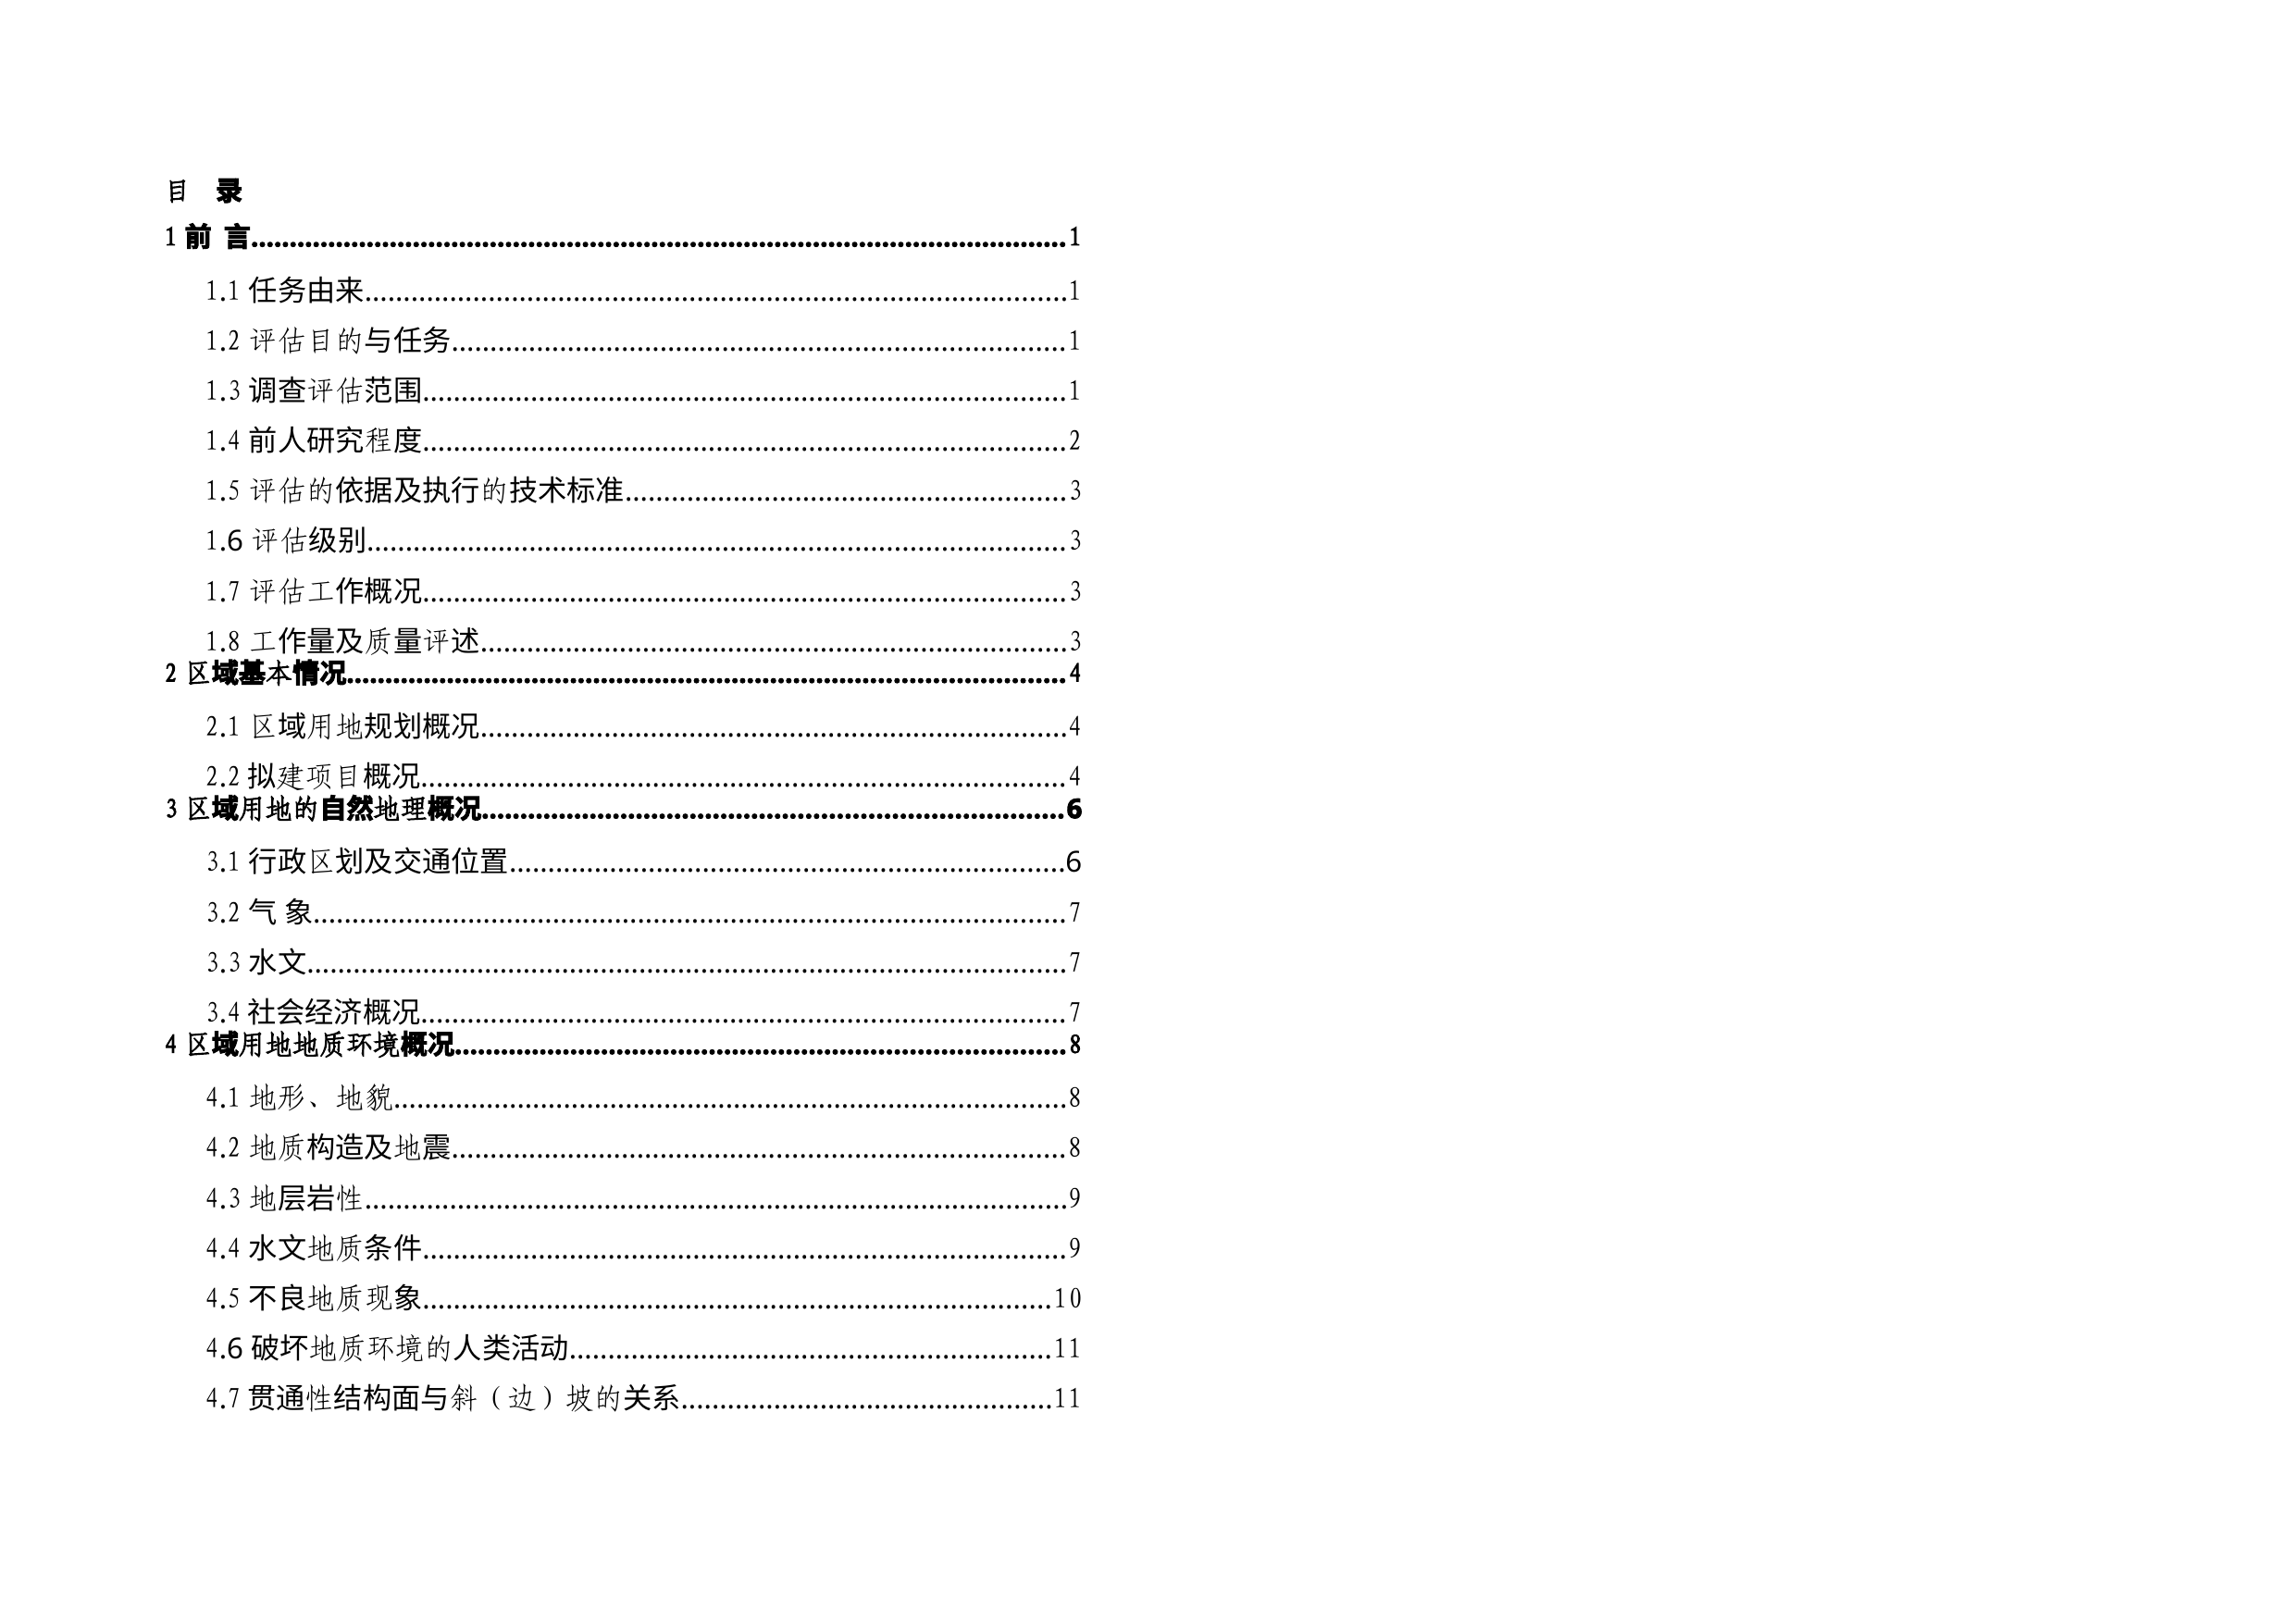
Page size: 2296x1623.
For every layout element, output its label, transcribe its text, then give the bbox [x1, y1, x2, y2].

text 1.7 评估工作概况 3 [205, 555, 2131, 605]
text 2 区域基本情况 4 [164, 655, 2131, 687]
text 1 前 言 1 [164, 219, 2131, 250]
text 4.7贯通性结构面与斜（边）坡的关系 11 [205, 1363, 2131, 1413]
text 目 录 [164, 173, 1080, 204]
text 1.3 调查评估范围 1 [205, 354, 2131, 405]
text 1.6 评估级别 3 [205, 505, 2131, 555]
text 4.2 地质构造及地震 8 [205, 1112, 2131, 1162]
text 3.1 行政区划及交通位置 6 [205, 826, 2131, 876]
text 1.4 前人研究程度 2 [205, 405, 2131, 455]
text 3.3 水文 7 [205, 926, 2131, 977]
text 3 区域用地的自然地理概况 6 [164, 791, 2131, 822]
text 2.1 区域用地规划概况 4 [205, 691, 2131, 741]
text 3.4社会经济概况 7 [205, 977, 2131, 1027]
text 1.1 任务由来 1 [205, 254, 2131, 304]
text 4.4 水文地质条件 9 [205, 1212, 2131, 1262]
text 4.1 地形、地貌 8 [205, 1062, 2131, 1112]
text 4.6 破坏地质环境的人类活动 11 [205, 1313, 2131, 1363]
text 3.2 气 象 7 [205, 876, 2131, 926]
text 4.3 地层岩性 9 [205, 1162, 2131, 1212]
text 4.5 不良地质现象 10 [205, 1262, 2131, 1313]
text 1.5 评估的依据及执行的技术标准 3 [205, 455, 2131, 505]
text 4 区域用地地质环境概况 8 [164, 1027, 2131, 1058]
text 1.2 评估目的与任务 1 [205, 304, 2131, 354]
text 1.8 工作量及质量评述 3 [205, 605, 2131, 655]
text 2.2拟建项目概况 4 [205, 741, 2131, 791]
